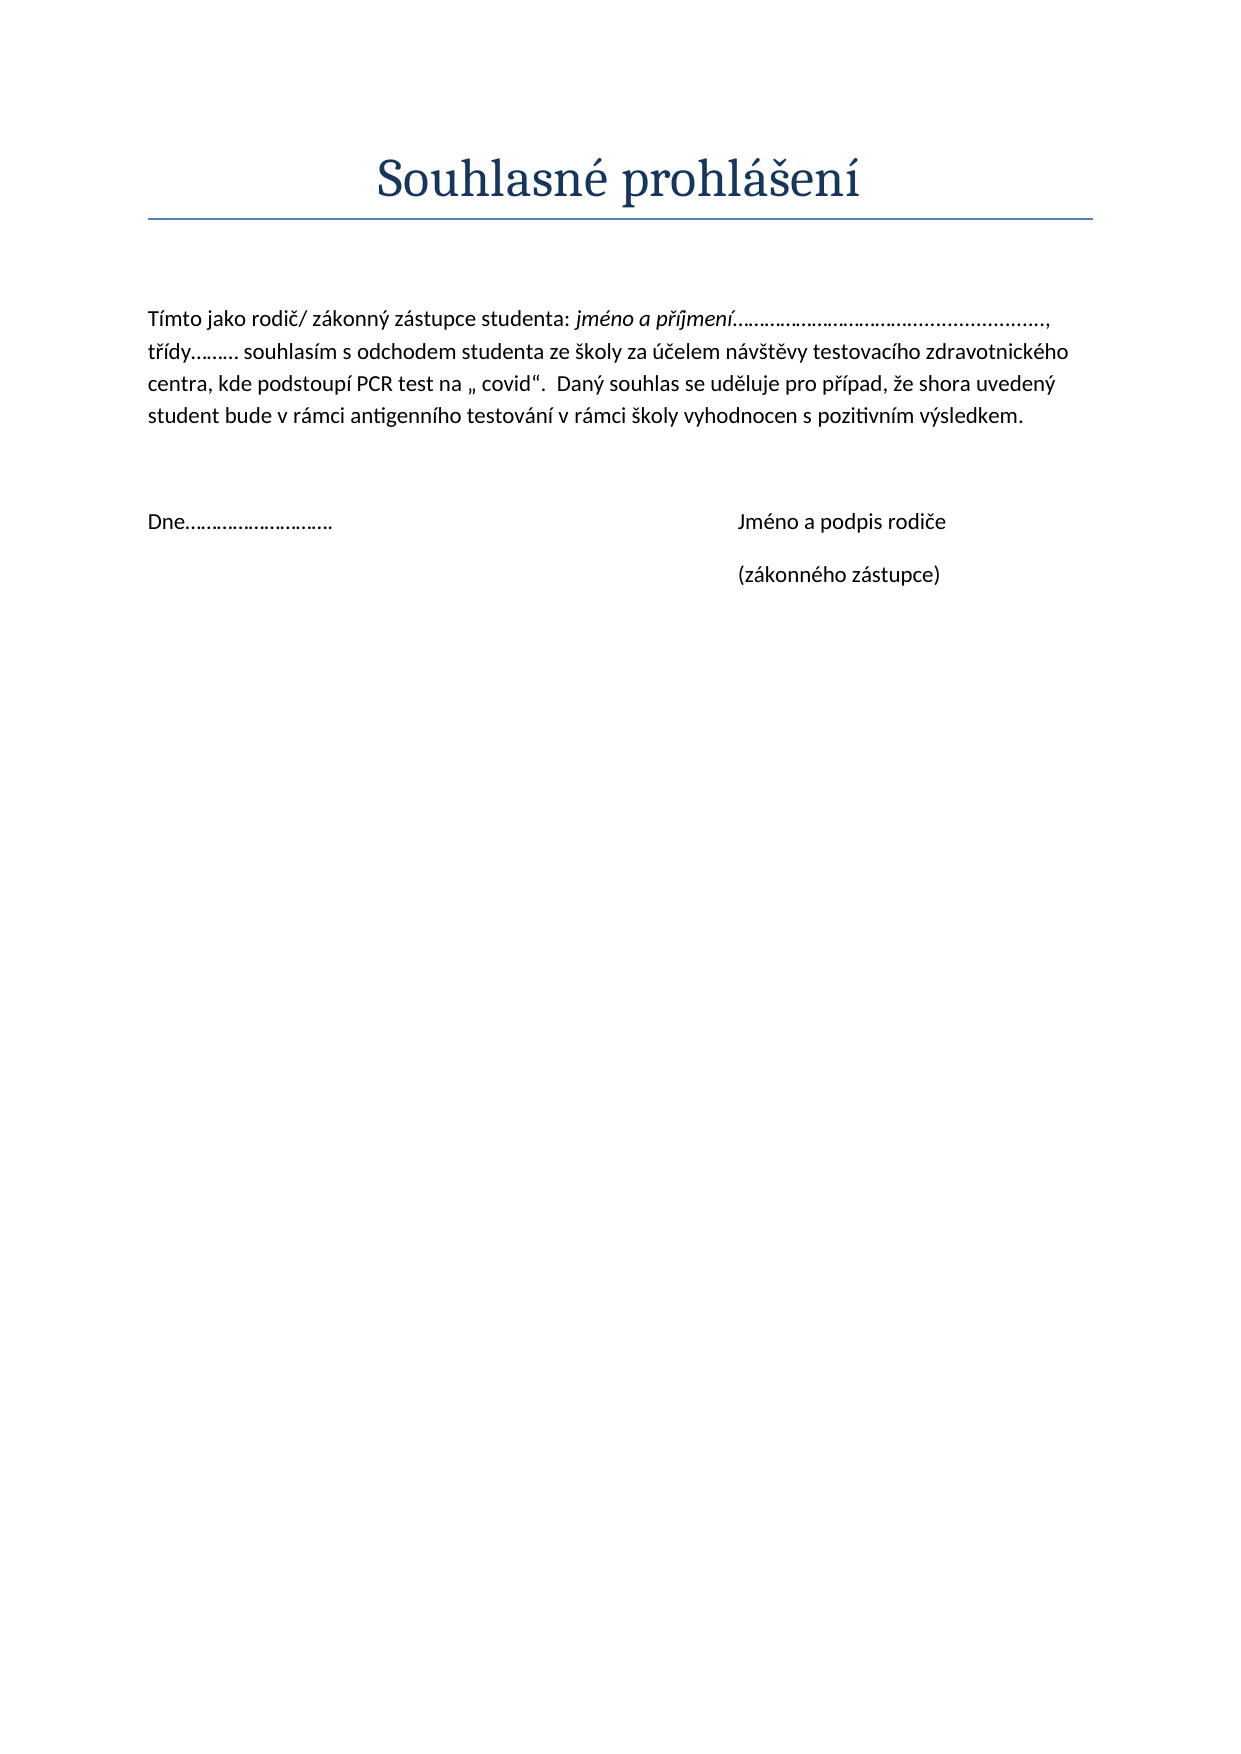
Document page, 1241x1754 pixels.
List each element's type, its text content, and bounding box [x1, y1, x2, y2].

text Dne………………………. Jméno a podpis rodiče [148, 507, 1093, 535]
text (zákonného zástupce) [738, 560, 1093, 588]
title Souhlasné prohlášení [148, 148, 1093, 218]
text Tímto jako rodič/ zákonný zástupce studenta: jméno a příjmení……………………………........................, třídy……… souhlasím s odchodem studenta ze školy za účelem návštěvy testovacího zdravotnického centra, kde podstoupí PCR test na „ covid“. Daný souhlas se uděluje pro případ, že shora uvedený student bude v rámci antigenního testování v rámci školy vyhodnocen s pozitivním výsledkem. [148, 304, 1093, 429]
